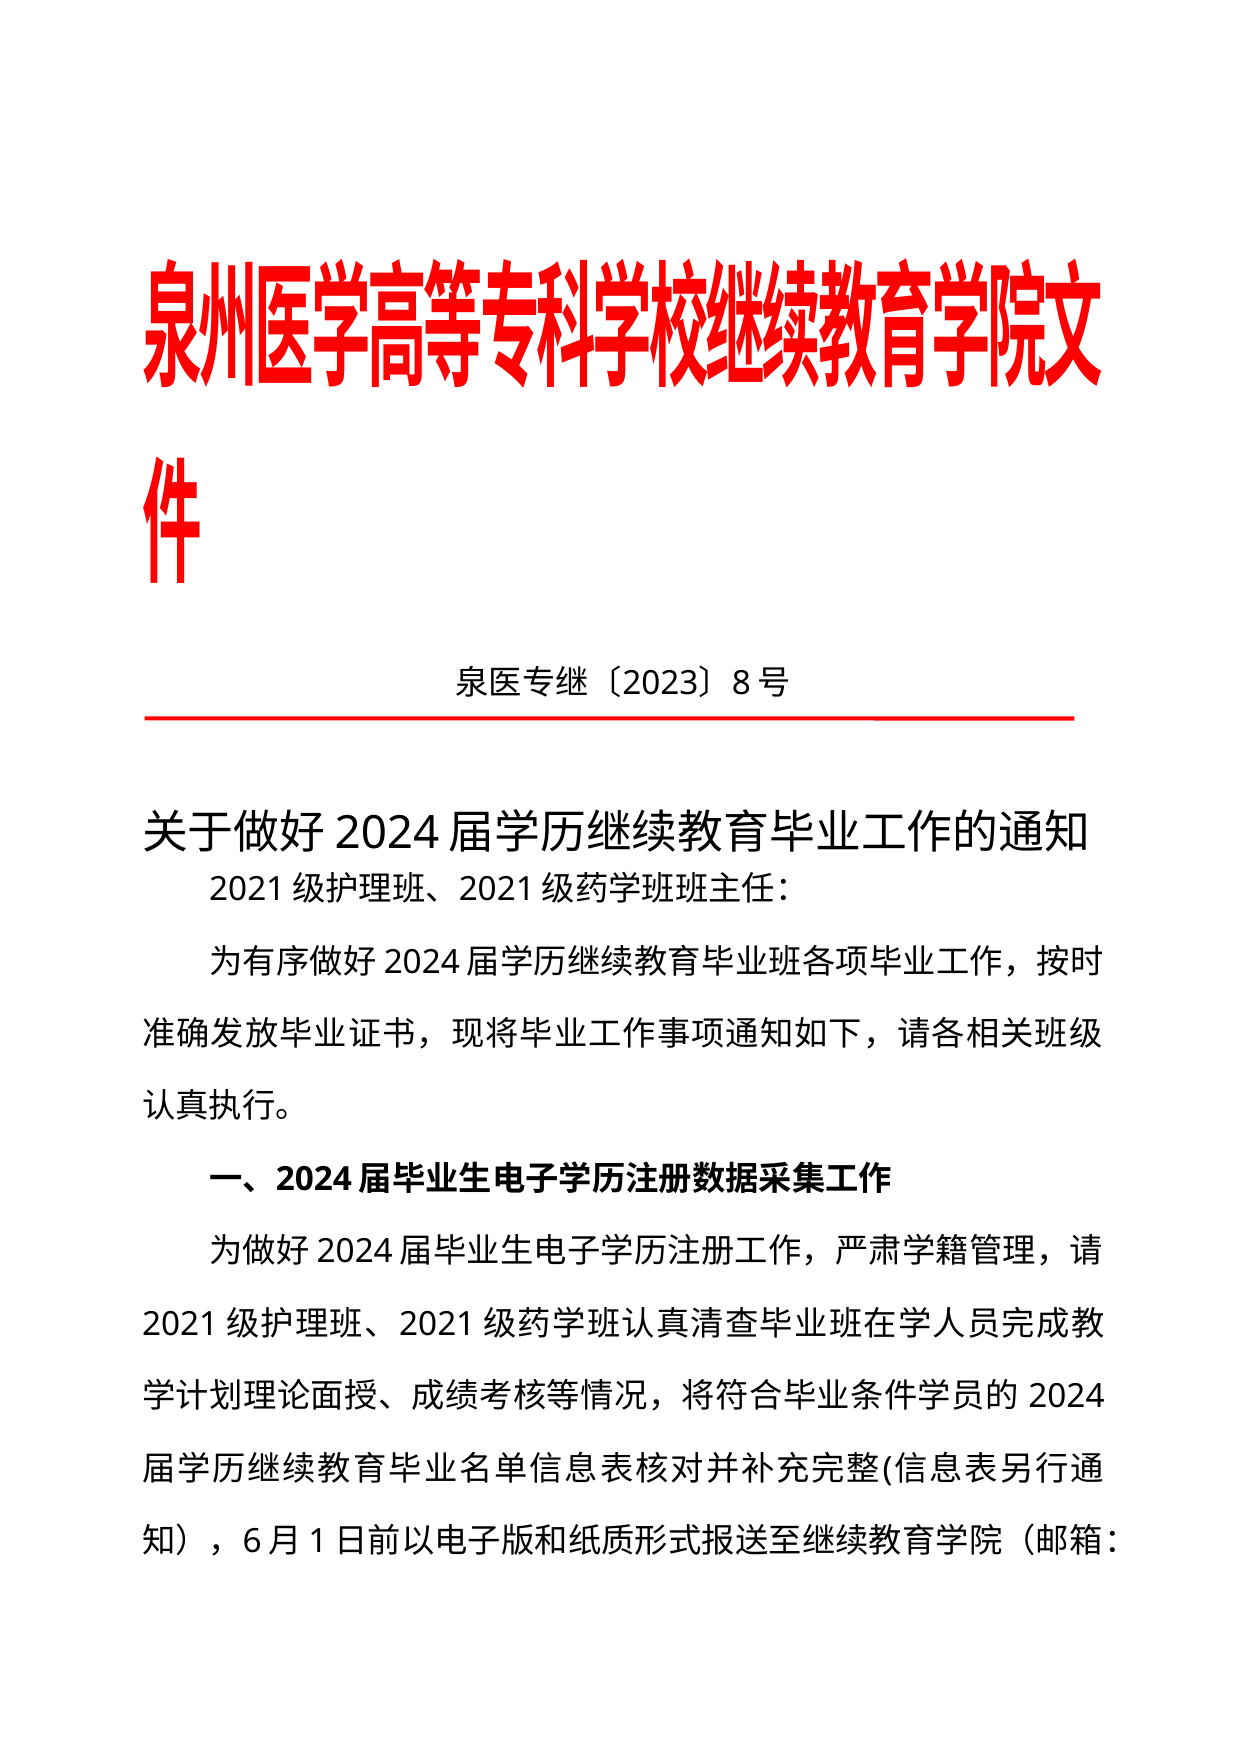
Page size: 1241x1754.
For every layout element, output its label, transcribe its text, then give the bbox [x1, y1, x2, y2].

text 2021级护理班、2021级药学班班主任： [142, 862, 1104, 910]
text 泉州医学高等专科学校继续教育学院文件 [142, 218, 1104, 611]
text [142, 1224, 1104, 1563]
text 关于做好2024届学历继续教育毕业工作的通知 [142, 795, 1104, 862]
text 为有序做好2024届学历继续教育毕业班各项毕业工作，按时准确发放毕业证书，现将毕业工作事项通知如下，请各相关班级认真执行。 [142, 934, 1104, 1127]
text 泉医专继〔2023〕8号 [142, 656, 1104, 704]
text 一、2024届毕业生电子学历注册数据采集工作 [142, 1152, 1104, 1200]
